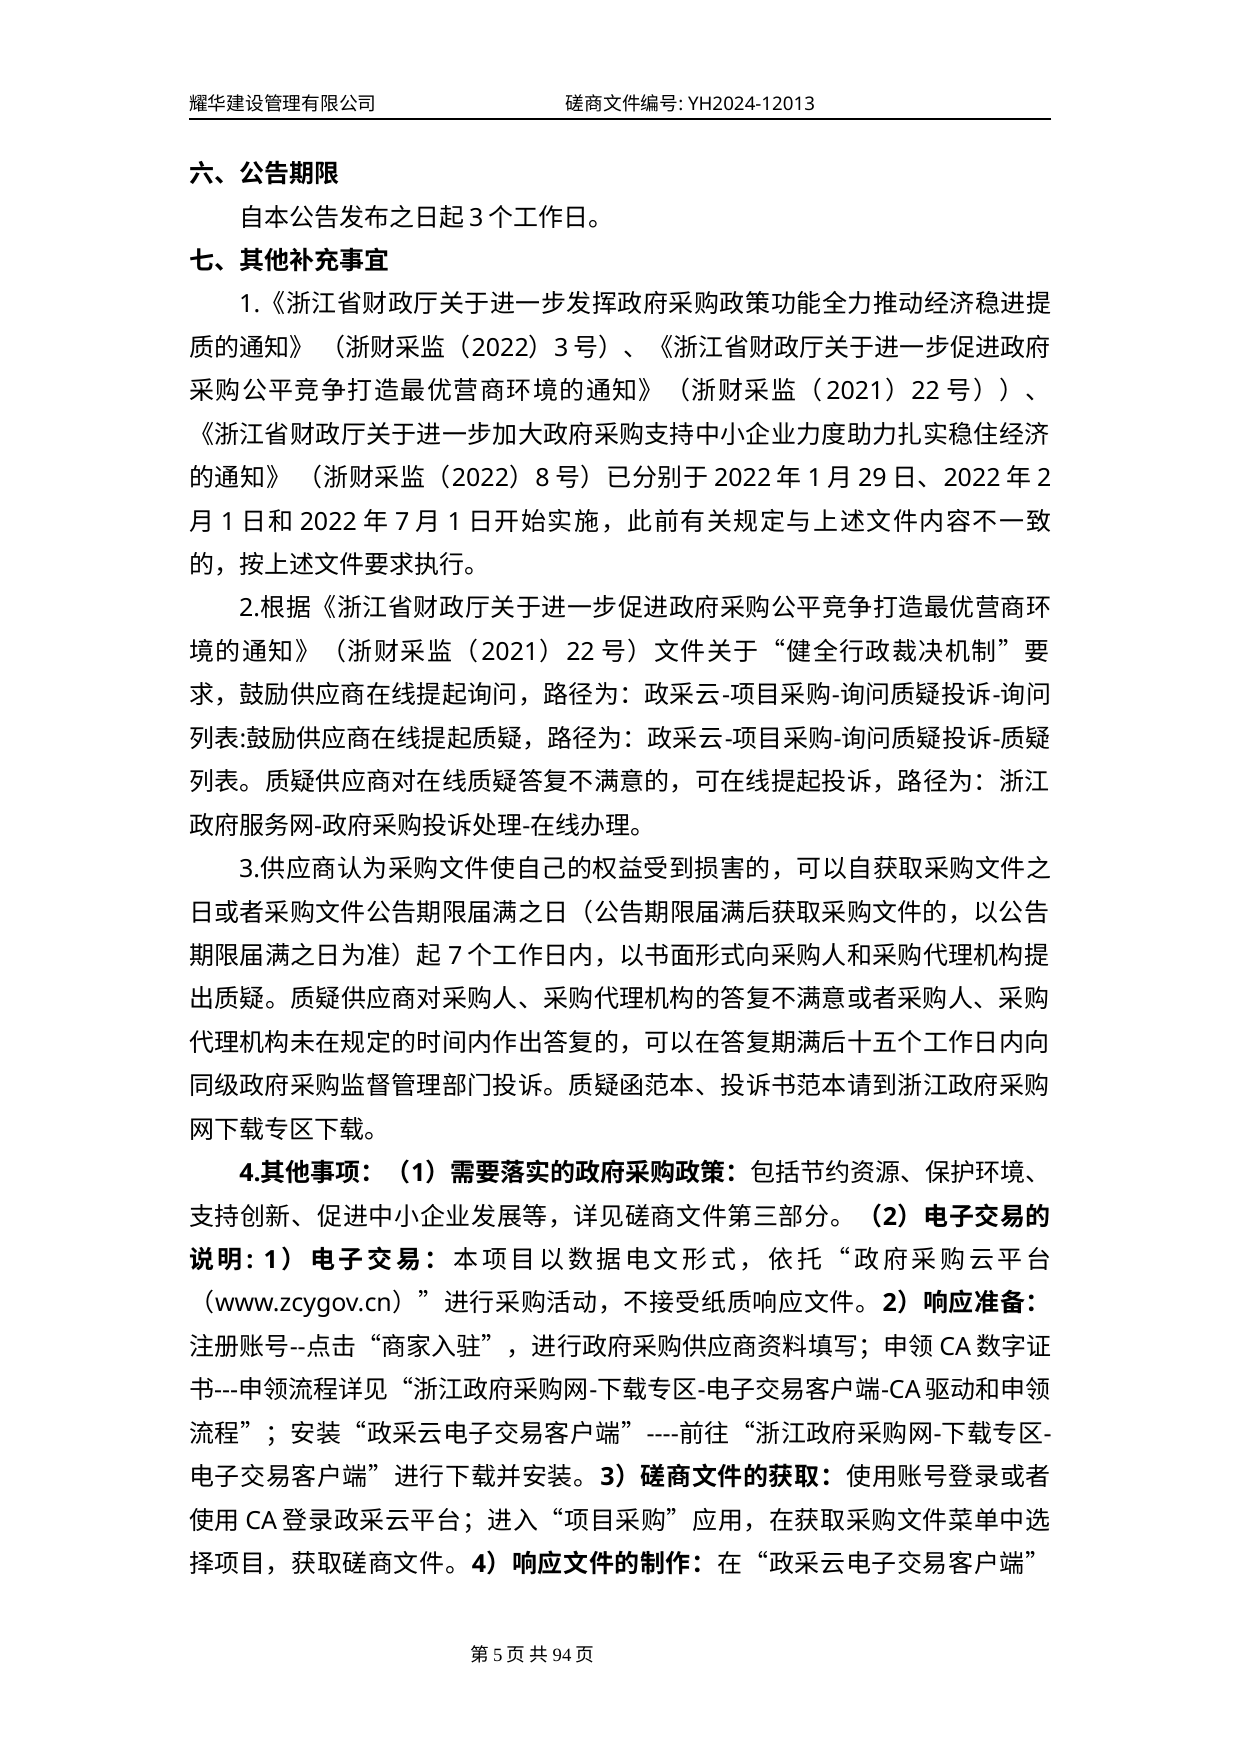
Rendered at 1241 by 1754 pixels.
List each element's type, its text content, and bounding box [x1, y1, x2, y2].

subtitle 六、公告期限 [189, 153, 1051, 190]
text 2.根据《浙江省财政厅关于进一步促进政府采购公平竞争打造最优营商环境的通知》（浙财采监（2021）22号）文件关于“健全行政裁决机制”要求，鼓励供应商在线提起询问，路径为：政采云-项目采购-询问质疑投诉-询问列表:鼓励供应商在线提起质疑，路径为：政采云-项目采购-询问质疑投诉-质疑列表。质疑供应商对在线质疑答复不满意的，可在线提起投诉，路径为：浙江政府服务网-政府采购投诉处理-在线办理。 [189, 588, 1051, 841]
text 3.供应商认为采购文件使自己的权益受到损害的，可以自获取采购文件之日或者采购文件公告期限届满之日（公告期限届满后获取采购文件的，以公告期限届满之日为准）起7个工作日内，以书面形式向采购人和采购代理机构提出质疑。质疑供应商对采购人、采购代理机构的答复不满意或者采购人、采购代理机构未在规定的时间内作出答复的，可以在答复期满后十五个工作日内向同级政府采购监督管理部门投诉。质疑函范本、投诉书范本请到浙江政府采购网下载专区下载。 [189, 848, 1051, 1145]
text 1.《浙江省财政厅关于进一步发挥政府采购政策功能全力推动经济稳进提质的通知》 （浙财采监（2022）3号）、《浙江省财政厅关于进一步促进政府采购公平竞争打造最优营商环境的通知》（浙财采监（2021）22号））、《浙江省财政厅关于进一步加大政府采购支持中小企业力度助力扎实稳住经济的通知》 （浙财采监（2022）8号）已分别于2022年1月29日、2022年2月1日和2022年7月1日开始实施，此前有关规定与上述文件内容不一致的，按上述文件要求执行。 [189, 284, 1051, 581]
subtitle 七、其他补充事宜 [189, 240, 1051, 277]
text 自本公告发布之日起3个工作日。 [189, 197, 1051, 233]
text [189, 1153, 1051, 1580]
